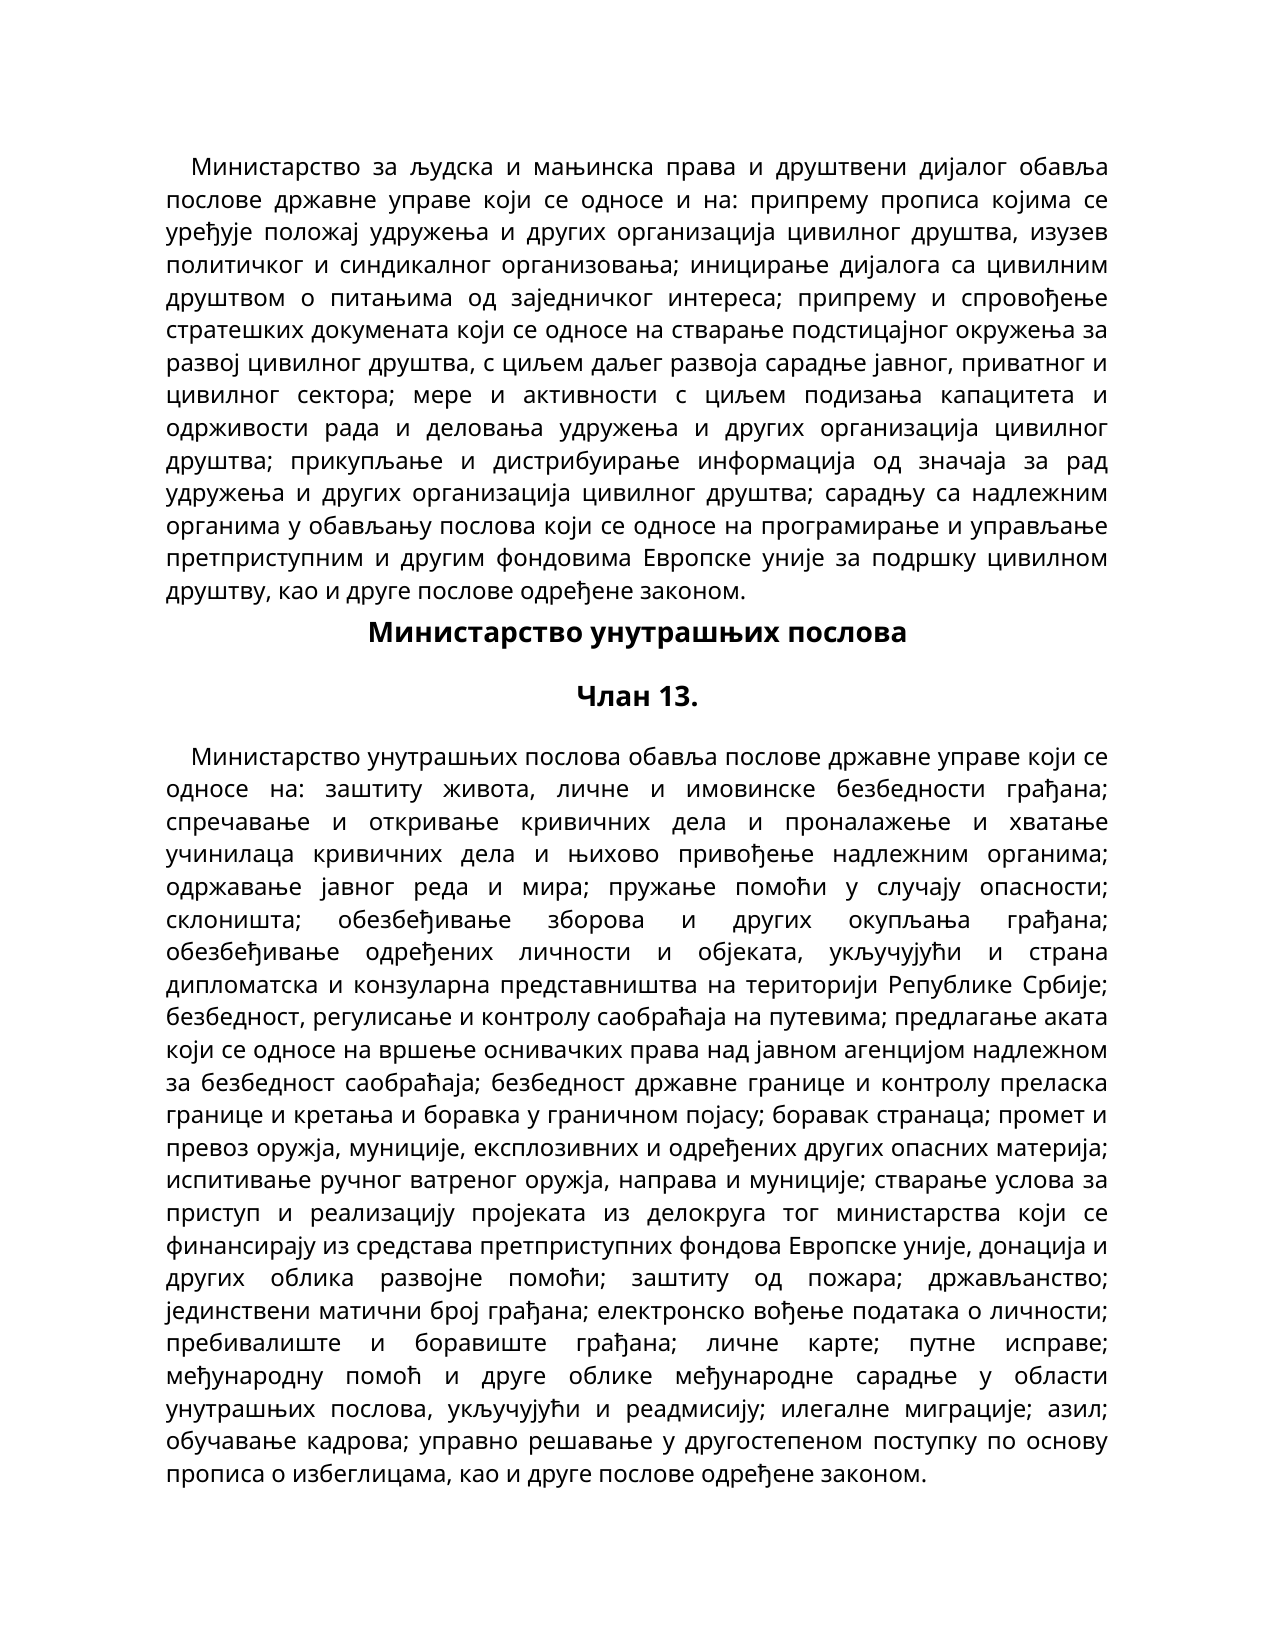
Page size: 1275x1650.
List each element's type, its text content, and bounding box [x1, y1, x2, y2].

text Министарство за људска и мањинска права и друштвени дијалог обавља послове државне управе који се односе и на: припрему прописа којима се уређује положај удружења и других организација цивилног друштва, изузев политичког и синдикалног организовања; иницирање дијалога са цивилним друштвом о питањима од заједничког интереса; припрему и спровођење стратешких докумената који се односе на стварање подстицајног окружења за развој цивилног друштва, с циљем даљег развоја сарадње јавног, приватног и цивилног сектора; мере и активности с циљем подизања капацитета и одрживости рада и деловања удружења и других организација цивилног друштва; прикупљање и дистрибуирање информација од значаја за рад удружења и других организација цивилног друштва; сарадњу са надлежним органима у обављању послова који се односе на програмирање и управљање претприступним и другим фондовима Европске уније за подршку цивилном друштву, као и друге послове одређене законом. [166, 150, 1109, 606]
text Члан 13. [150, 676, 1125, 714]
text Министарство унутрашњих послова обавља послове државне управе који се односе на: заштиту живота, личне и имовинске безбедности грађана; спречавање и откривање кривичних дела и проналажење и хватање учинилаца кривичних дела и њихово привођење надлежним органима; одржавање јавног реда и мира; пружање помоћи у случају опасности; склоништа; обезбеђивање зборова и других окупљања грађана; обезбеђивање одређених личности и објеката, укључујући и страна дипломатска и конзуларна представништва на територији Републике Србије; безбедност, регулисање и контролу саобраћаја на путевима; предлагање аката који се односе на вршење оснивачких права над јавном aгенцијом надлежном за безбедност саобраћаја; безбедност државне границе и контролу преласка границе и кретања и боравка у граничном појасу; боравак странаца; промет и превоз оружја, муниције, експлозивних и одређених других опасних материја; испитивање ручног ватреног оружја, направа и муниције; стварање услова за приступ и реализацију пројеката из делокруга тог министарства који се финансирају из средстава претприступних фондова Европске уније, донација и других облика развојне помоћи; заштиту од пожара; држављанство; јединствени матични број грађана; електронско вођење података о личности; пребивалиште и боравиште грађана; личне карте; путне исправе; међународну помоћ и друге облике међународне сарадње у области унутрашњих послова, укључујући и реадмисију; илегалне миграције; азил; обучавање кадрова; управно решавање у другостепеном поступку по основу прописа о избеглицама, као и друге послове одређене законом. [166, 739, 1109, 1489]
text Министарство унутрашњих послова [150, 613, 1125, 651]
